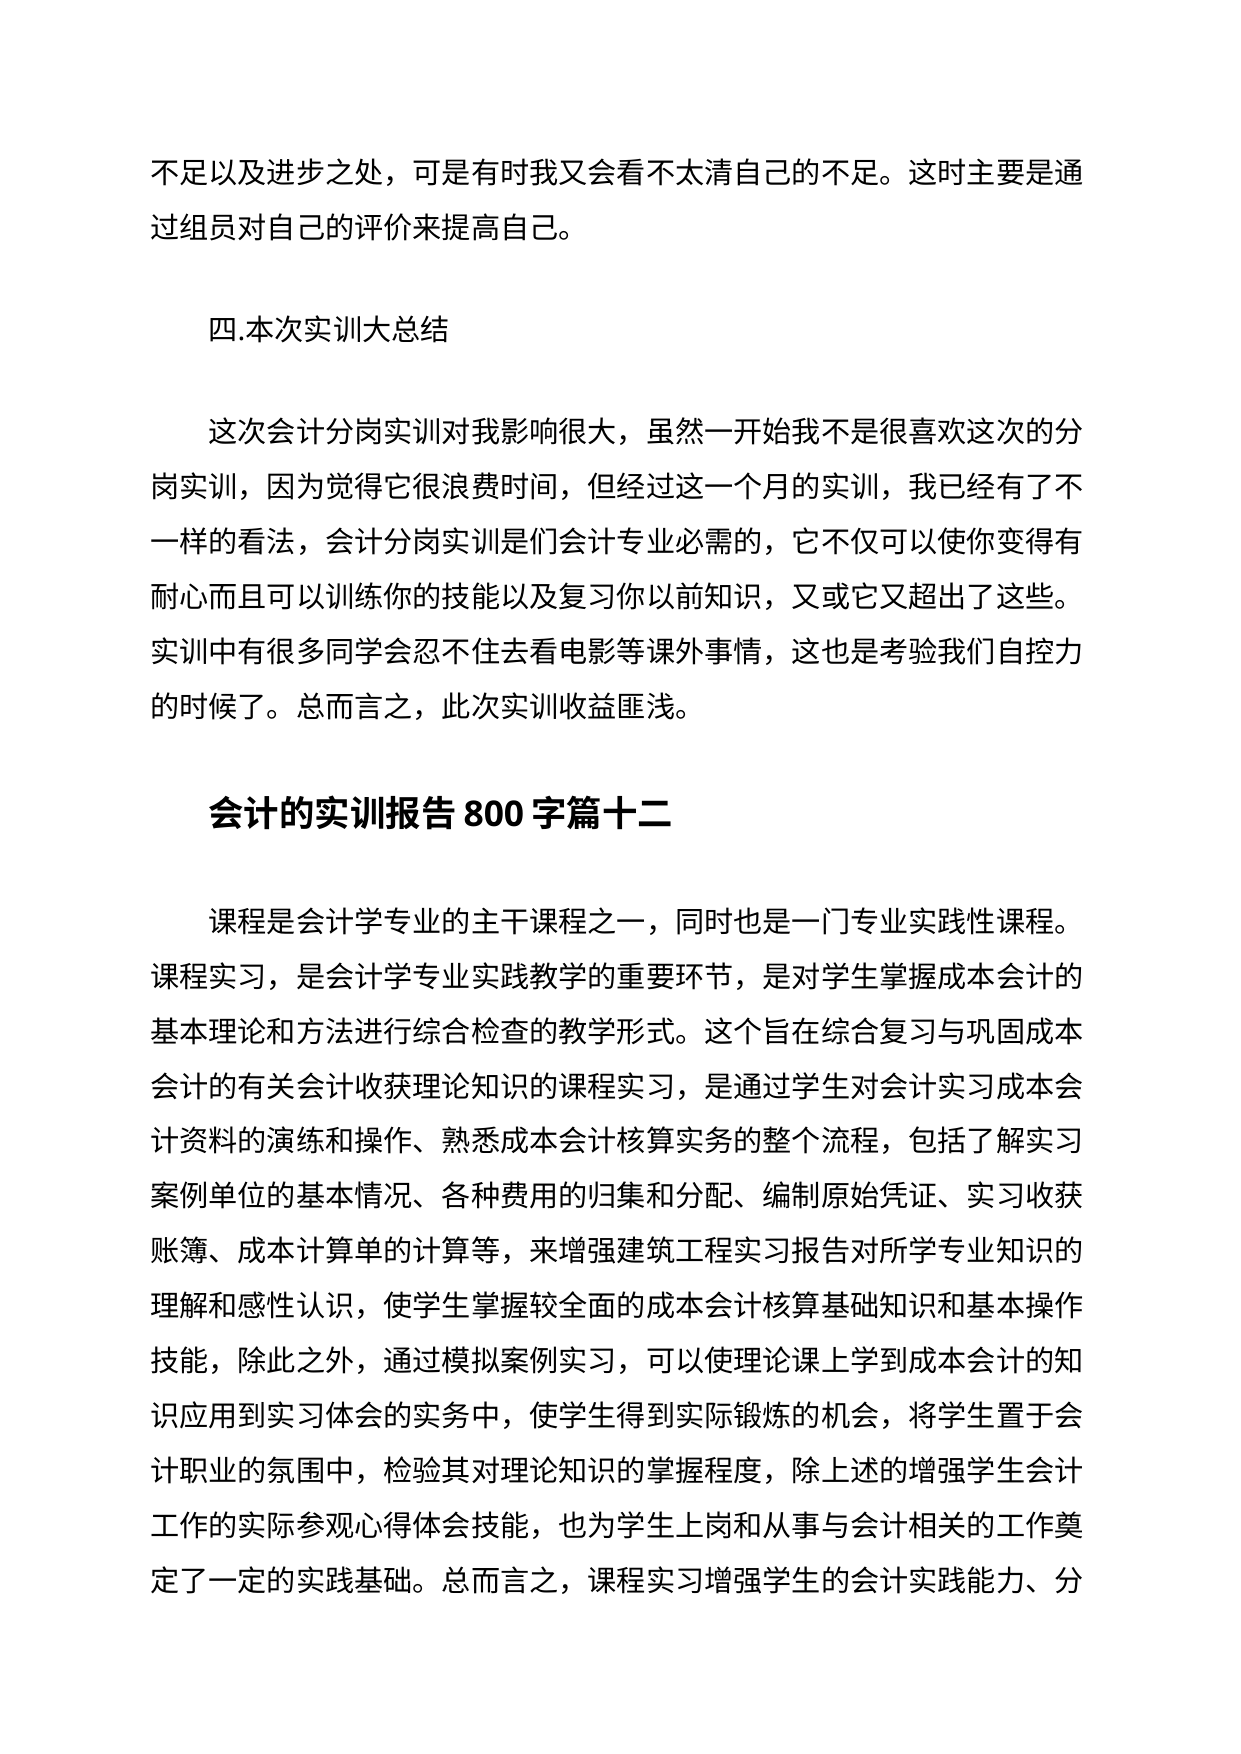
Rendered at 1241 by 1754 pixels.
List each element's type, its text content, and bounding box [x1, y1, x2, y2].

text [150, 150, 1090, 247]
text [150, 898, 1090, 1599]
text 四.本次实训大总结 [150, 307, 1090, 349]
text 这次会计分岗实训对我影响很大，虽然一开始我不是很喜欢这次的分岗实训，因为觉得它很浪费时间，但经过这一个月的实训，我已经有了不一样的看法，会计分岗实训是们会计专业必需的，它不仅可以使你变得有耐心而且可以训练你的技能以及复习你以前知识，又或它又超出了这些。实训中有很多同学会忍不住去看电影等课外事情，这也是考验我们自控力的时候了。总而言之，此次实训收益匪浅。 [150, 409, 1090, 725]
text 会计的实训报告800字篇十二 [150, 785, 1090, 836]
